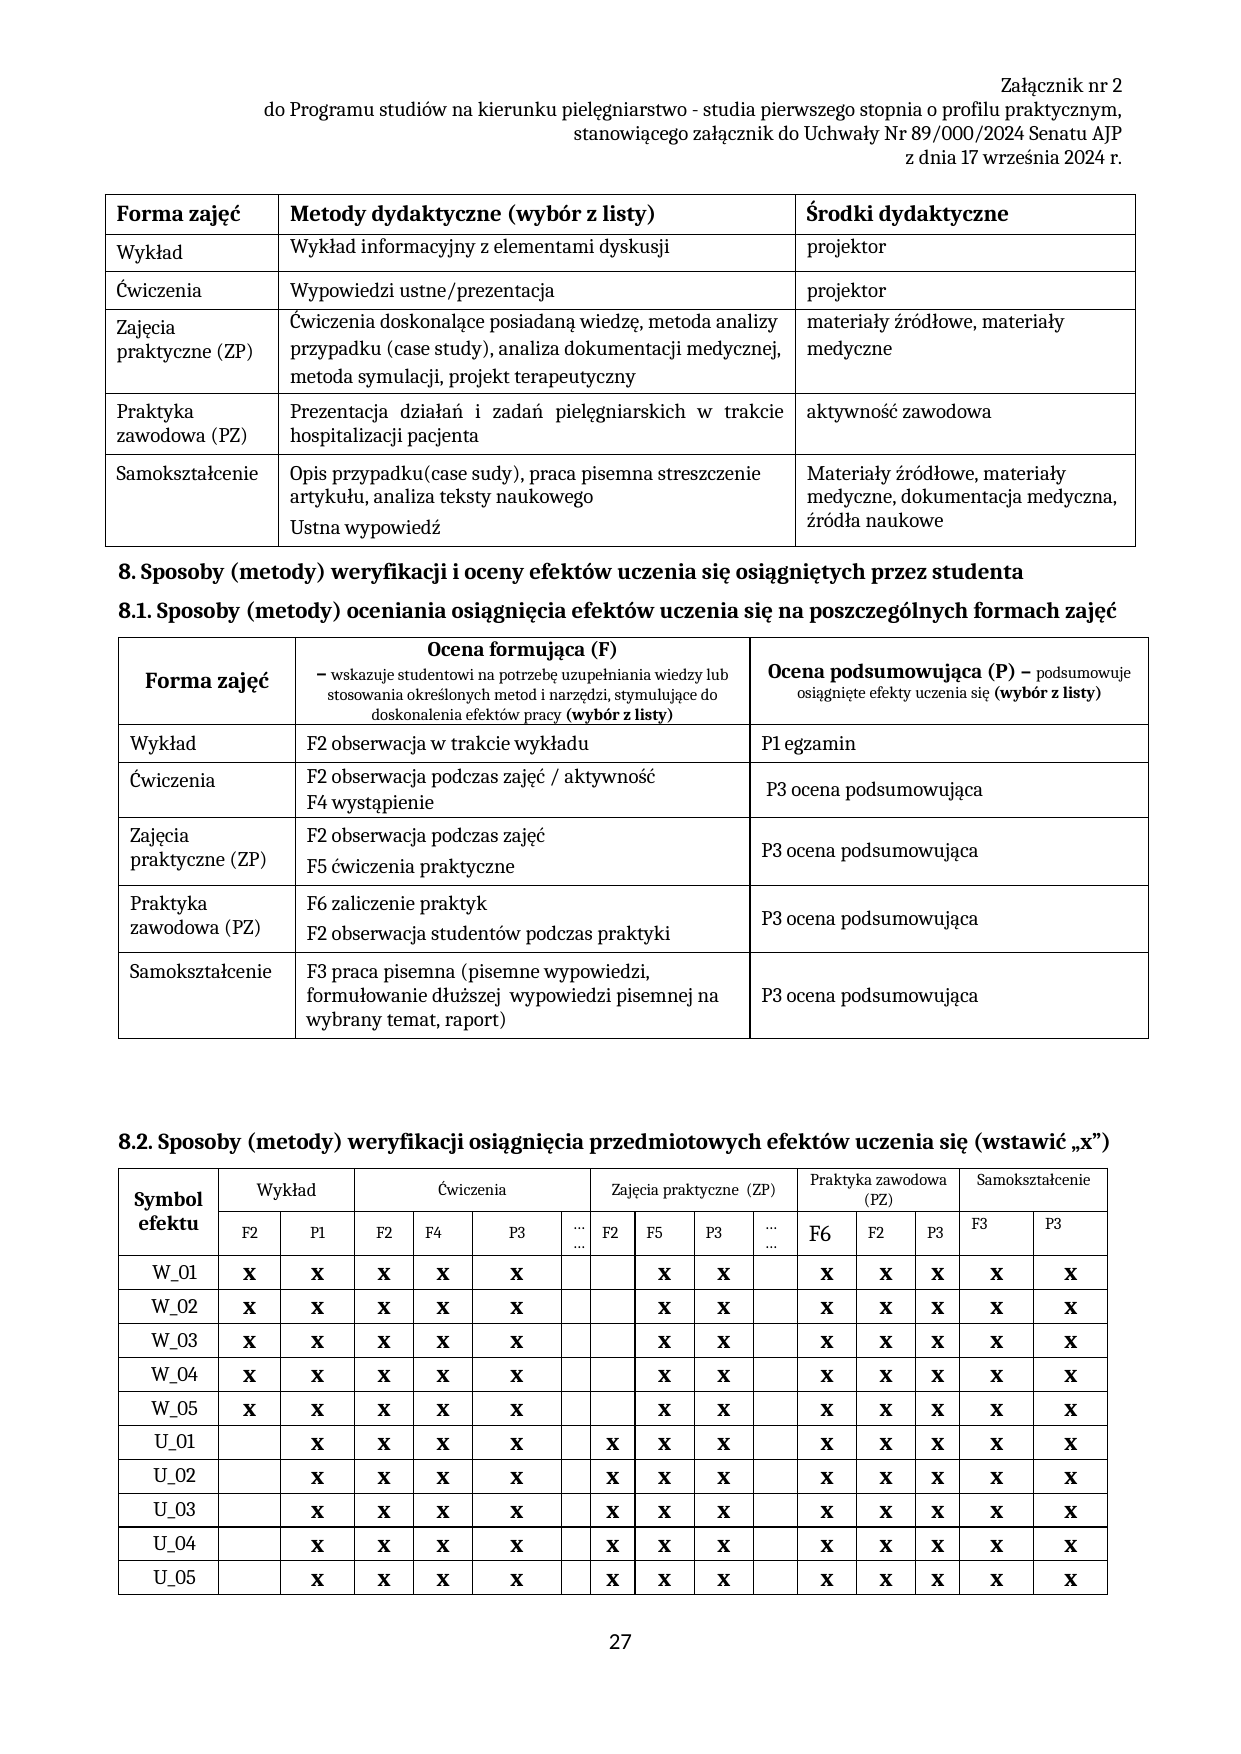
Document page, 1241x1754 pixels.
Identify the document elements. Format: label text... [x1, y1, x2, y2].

table_cell x [695, 1324, 753, 1357]
table_cell x [857, 1392, 915, 1424]
table_cell W_03 [119, 1324, 218, 1357]
table_cell [754, 1561, 797, 1594]
table_cell [562, 1256, 590, 1289]
table_cell x [414, 1460, 472, 1492]
table_cell x [219, 1392, 280, 1424]
table_cell x [695, 1392, 753, 1424]
table_cell x [916, 1290, 959, 1323]
table_cell x [414, 1426, 472, 1458]
table_cell projektor [796, 272, 1135, 308]
text 8.1. Sposoby (metody) oceniania osiągnięcia efektów uczenia się na poszczególnych formach zajęć [118, 598, 1122, 624]
table_cell [591, 1290, 634, 1323]
table_cell [754, 1460, 797, 1492]
table_cell x [473, 1528, 561, 1560]
table_cell x [473, 1358, 561, 1391]
table_cell P1 [281, 1212, 354, 1255]
table_cell P3 ocena podsumowująca [751, 953, 1148, 1038]
table_cell [591, 1256, 634, 1289]
table_cell x [355, 1460, 413, 1492]
table_cell x [281, 1290, 354, 1323]
table_cell [562, 1460, 590, 1492]
table_cell U_04 [119, 1528, 218, 1560]
table_cell [562, 1324, 590, 1357]
table_cell aktywność zawodowa [796, 394, 1135, 454]
table_cell x [1034, 1426, 1107, 1458]
table_cell P3 ocena podsumowująca [751, 763, 1148, 817]
table_cell materiały źródłowe, materiały medyczne [796, 310, 1135, 392]
table_cell x [798, 1561, 856, 1594]
table_cell F6 [798, 1212, 856, 1255]
table_cell x [1034, 1528, 1107, 1560]
table_cell x [636, 1561, 694, 1594]
table_cell x [1034, 1460, 1107, 1492]
table_cell Zajęcia praktyczne (ZP) [106, 310, 278, 392]
table_cell F4 [414, 1212, 472, 1255]
table_cell x [857, 1460, 915, 1492]
table_cell x [960, 1561, 1033, 1594]
table_cell x [798, 1290, 856, 1323]
table_cell [562, 1426, 590, 1458]
table_cell x [960, 1460, 1033, 1492]
table_cell W_04 [119, 1358, 218, 1391]
table_cell F5 [636, 1212, 694, 1255]
table_cell x [414, 1561, 472, 1594]
table_cell [754, 1392, 797, 1424]
table_cell [754, 1358, 797, 1391]
table_cell x [355, 1256, 413, 1289]
table_cell P3 [1034, 1212, 1107, 1255]
table_cell x [916, 1358, 959, 1391]
table_cell Wykład informacyjny z elementami dyskusji [279, 235, 795, 271]
table_cell W_02 [119, 1290, 218, 1323]
table_cell x [857, 1426, 915, 1458]
table_cell x [473, 1561, 561, 1594]
table_cell …… [562, 1212, 590, 1255]
table_cell x [916, 1528, 959, 1560]
table_cell x [798, 1358, 856, 1391]
table_cell U_02 [119, 1460, 218, 1492]
table_cell x [1034, 1561, 1107, 1594]
table_cell F6 zaliczenie praktyk F2 obserwacja studentów podczas praktyki [296, 886, 749, 952]
table_cell Praktyka zawodowa (PZ) [119, 886, 295, 952]
table_cell x [695, 1561, 753, 1594]
table_cell x [281, 1426, 354, 1458]
table_cell [562, 1494, 590, 1526]
table_cell [562, 1561, 590, 1594]
table_cell x [219, 1290, 280, 1323]
table_cell x [281, 1358, 354, 1391]
table_cell x [857, 1561, 915, 1594]
table_cell F3 [960, 1212, 1033, 1255]
table_cell x [857, 1290, 915, 1323]
table_cell P3 ocena podsumowująca [751, 818, 1148, 884]
table_cell Ćwiczenia [106, 272, 278, 308]
table_cell Zajęcia praktyczne (ZP) [119, 818, 295, 884]
table_cell x [960, 1426, 1033, 1458]
table_cell Ćwiczenia doskonalące posiadaną wiedzę, metoda analizy przypadku (case study), analiza dokumentacji medycznej, metoda symulacji, projekt terapeutyczny [279, 310, 795, 392]
table_header Symbol efektu [119, 1169, 218, 1255]
table_cell x [591, 1528, 634, 1560]
table_cell [562, 1358, 590, 1391]
table_cell [754, 1290, 797, 1323]
table_cell Wykład [106, 235, 278, 271]
table_cell x [355, 1392, 413, 1424]
table_cell x [219, 1256, 280, 1289]
table_cell [754, 1494, 797, 1526]
table_cell x [355, 1426, 413, 1458]
table_cell F2 [591, 1212, 634, 1255]
table_cell Samokształcenie [119, 953, 295, 1038]
table_cell x [798, 1392, 856, 1424]
table_cell W_05 [119, 1392, 218, 1424]
table_cell x [473, 1460, 561, 1492]
table_cell [754, 1426, 797, 1458]
table_cell x [473, 1494, 561, 1526]
table_header Wykład [219, 1169, 354, 1211]
table_cell [219, 1561, 280, 1594]
table_header Metody dydaktyczne (wybór z listy) [279, 195, 795, 233]
table_cell U_05 [119, 1561, 218, 1594]
table_cell x [916, 1460, 959, 1492]
table_cell x [591, 1426, 634, 1458]
table_cell x [281, 1256, 354, 1289]
table_cell U_03 [119, 1494, 218, 1526]
table_cell x [219, 1324, 280, 1357]
table_cell x [355, 1290, 413, 1323]
text 8.2. Sposoby (metody) weryfikacji osiągnięcia przedmiotowych efektów uczenia się (wstawić „x”) [118, 1129, 1122, 1155]
table_cell x [355, 1561, 413, 1594]
table_cell F2 obserwacja podczas zajęć F5 ćwiczenia praktyczne [296, 818, 749, 884]
table_cell x [960, 1256, 1033, 1289]
table_header Zajęcia praktyczne (ZP) [591, 1169, 797, 1211]
table_cell x [857, 1324, 915, 1357]
table_cell x [695, 1494, 753, 1526]
table_cell x [473, 1324, 561, 1357]
table_cell x [916, 1324, 959, 1357]
table_cell x [281, 1460, 354, 1492]
table_cell [591, 1324, 634, 1357]
table_cell x [591, 1494, 634, 1526]
table_cell F2 [219, 1212, 280, 1255]
table_cell x [414, 1528, 472, 1560]
table_cell x [473, 1392, 561, 1424]
table_cell x [695, 1358, 753, 1391]
table_cell Praktyka zawodowa (PZ) [106, 394, 278, 454]
table_cell x [636, 1256, 694, 1289]
table_cell x [960, 1494, 1033, 1526]
table_cell x [1034, 1358, 1107, 1391]
table_cell x [960, 1290, 1033, 1323]
table_cell [219, 1528, 280, 1560]
table_cell x [1034, 1290, 1107, 1323]
table_cell x [414, 1324, 472, 1357]
table_cell x [636, 1392, 694, 1424]
table_cell x [281, 1392, 354, 1424]
table_cell x [960, 1528, 1033, 1560]
table_cell x [355, 1528, 413, 1560]
table_cell x [414, 1256, 472, 1289]
table_header Ocena podsumowująca (P) – podsumowuje osiągnięte efekty uczenia się (wybór z listy) [751, 638, 1148, 724]
table_cell [562, 1290, 590, 1323]
table_header Forma zajęć [119, 638, 295, 724]
table_cell x [414, 1494, 472, 1526]
table_cell x [798, 1324, 856, 1357]
table_header Praktyka zawodowa (PZ) [798, 1169, 959, 1211]
table_cell x [281, 1561, 354, 1594]
table_header Ćwiczenia [355, 1169, 590, 1211]
table_cell [562, 1392, 590, 1424]
table_header Środki dydaktyczne [796, 195, 1135, 233]
text 8. Sposoby (metody) weryfikacji i oceny efektów uczenia się osiągniętych przez studenta [118, 559, 1122, 585]
table_cell …… [754, 1212, 797, 1255]
table_cell x [636, 1324, 694, 1357]
table_cell x [798, 1426, 856, 1458]
table_cell x [695, 1528, 753, 1560]
table_cell x [355, 1494, 413, 1526]
table_cell x [916, 1256, 959, 1289]
table_cell F3 praca pisemna (pisemne wypowiedzi, formułowanie dłuższej wypowiedzi pisemnej na wybrany temat, raport) [296, 953, 749, 1038]
table_cell [219, 1426, 280, 1458]
table_cell Ćwiczenia [119, 763, 295, 817]
table_cell x [281, 1324, 354, 1357]
table_cell x [281, 1528, 354, 1560]
table_cell x [414, 1290, 472, 1323]
table_cell P3 [695, 1212, 753, 1255]
table_cell Opis przypadku(case sudy), praca pisemna streszczenie artykułu, analiza teksty naukowego Ustna wypowiedź [279, 455, 795, 546]
table_cell x [473, 1426, 561, 1458]
table_cell x [1034, 1494, 1107, 1526]
table_cell x [916, 1494, 959, 1526]
table_cell x [798, 1494, 856, 1526]
table_cell x [798, 1528, 856, 1560]
table_cell Materiały źródłowe, materiały medyczne, dokumentacja medyczna, źródła naukowe [796, 455, 1135, 546]
table_cell x [636, 1494, 694, 1526]
table_cell U_01 [119, 1426, 218, 1458]
table_cell W_01 [119, 1256, 218, 1289]
table_cell [219, 1460, 280, 1492]
table_cell x [695, 1256, 753, 1289]
table_cell x [916, 1426, 959, 1458]
table_cell x [695, 1290, 753, 1323]
table_cell [562, 1528, 590, 1560]
table_header Samokształcenie [960, 1169, 1107, 1211]
table_cell x [591, 1460, 634, 1492]
table_cell x [857, 1358, 915, 1391]
table_cell [754, 1528, 797, 1560]
table_cell x [636, 1528, 694, 1560]
table_cell F2 obserwacja podczas zajęć / aktywność F4 wystąpienie [296, 763, 749, 817]
table_cell Prezentacja działań i zadań pielęgniarskich w trakcie hospitalizacji pacjenta [279, 394, 795, 454]
table_cell x [857, 1528, 915, 1560]
table_cell x [355, 1324, 413, 1357]
table_cell x [591, 1561, 634, 1594]
table_cell x [281, 1494, 354, 1526]
table_cell x [798, 1256, 856, 1289]
table_cell x [414, 1358, 472, 1391]
table_cell x [916, 1392, 959, 1424]
table_cell x [960, 1392, 1033, 1424]
table_cell [591, 1392, 634, 1424]
table_header Ocena formująca (F) – wskazuje studentowi na potrzebę uzupełniania wiedzy lub stosowania określonych metod i narzędzi, stymulujące do doskonalenia efektów pracy (wybór z listy) [296, 638, 749, 724]
table_cell x [414, 1392, 472, 1424]
table_cell F2 obserwacja w trakcie wykładu [296, 725, 749, 762]
table_cell x [473, 1256, 561, 1289]
table_cell x [960, 1358, 1033, 1391]
table_cell [754, 1256, 797, 1289]
table_header Forma zajęć [106, 195, 278, 233]
table_cell [754, 1324, 797, 1357]
table_cell P3 [916, 1212, 959, 1255]
table_cell Wykład [119, 725, 295, 762]
table_cell [219, 1494, 280, 1526]
table_cell P3 ocena podsumowująca [751, 886, 1148, 952]
table_cell x [857, 1256, 915, 1289]
table_cell x [636, 1426, 694, 1458]
table_cell F2 [355, 1212, 413, 1255]
table_cell x [916, 1561, 959, 1594]
table_cell Wypowiedzi ustne/prezentacja [279, 272, 795, 308]
table_cell [591, 1358, 634, 1391]
table_cell x [695, 1426, 753, 1458]
table_cell x [1034, 1392, 1107, 1424]
table_cell x [636, 1358, 694, 1391]
table_cell x [798, 1460, 856, 1492]
table_cell x [695, 1460, 753, 1492]
table_cell F2 [857, 1212, 915, 1255]
table_cell x [636, 1460, 694, 1492]
table_cell projektor [796, 235, 1135, 271]
table_cell x [355, 1358, 413, 1391]
table_cell x [1034, 1256, 1107, 1289]
table_cell Samokształcenie [106, 455, 278, 546]
table_cell x [473, 1290, 561, 1323]
table_cell x [857, 1494, 915, 1526]
table_cell P1 egzamin [751, 725, 1148, 762]
table_cell x [960, 1324, 1033, 1357]
table_cell x [636, 1290, 694, 1323]
table_cell P3 [473, 1212, 561, 1255]
table_cell x [219, 1358, 280, 1391]
table_cell x [1034, 1324, 1107, 1357]
